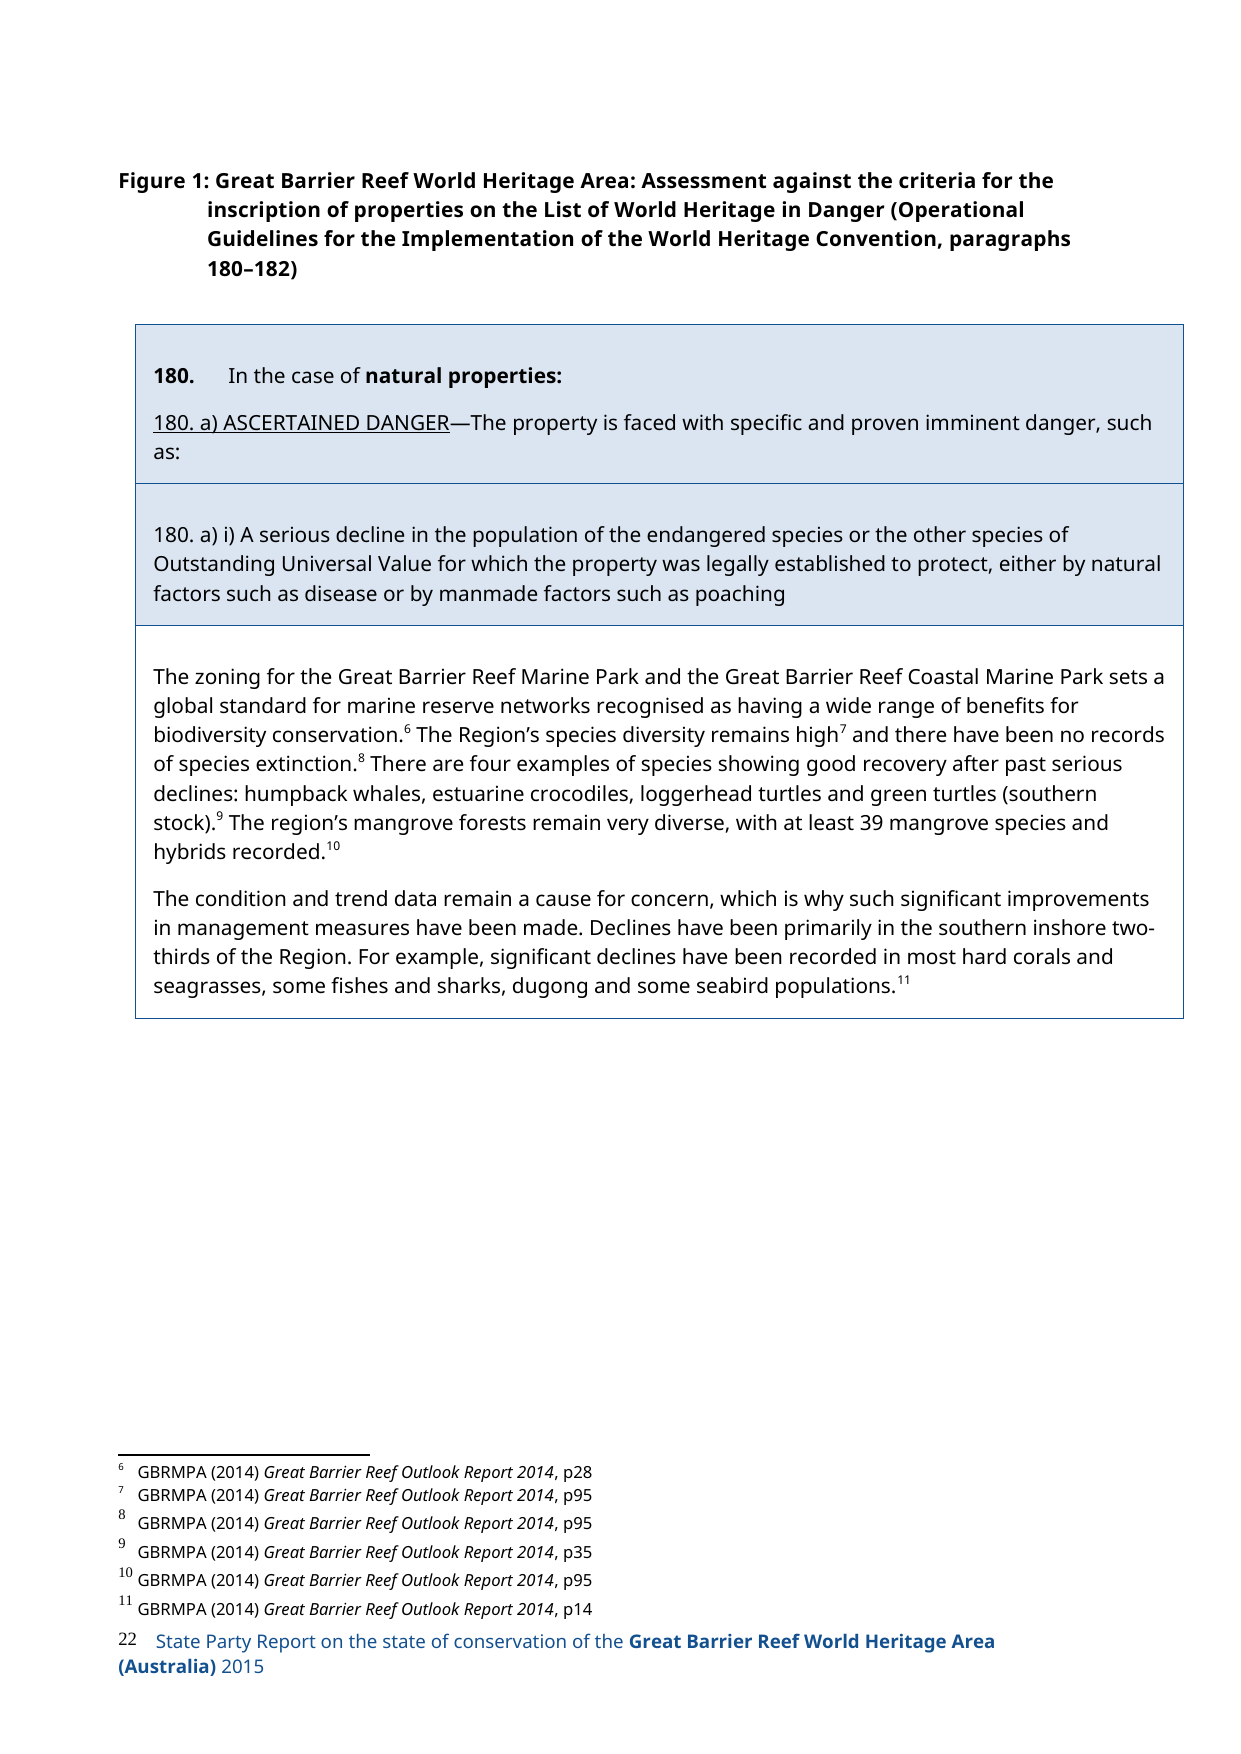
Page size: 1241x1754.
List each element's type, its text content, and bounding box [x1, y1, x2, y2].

table_header 180. In the case of natural properties: 180. a) ASCERTAINED DANGER—The property is faced with specific and proven imminent danger, such as: [136, 325, 1183, 483]
table_cell The zoning for the Great Barrier Reef Marine Park and the Great Barrier Reef Coastal Marine Park sets a global standard for marine reserve networks recognised as having a wide range of benefits for biodiversity conservation. The Region’s species diversity remains high and there have been no records of species extinction. There are four examples of species showing good recovery after past serious declines: humpback whales, estuarine crocodiles, loggerhead turtles and green turtles (southern stock). The region’s mangrove forests remain very diverse, with at least 39 mangrove species and hybrids recorded. The condition and trend data remain a cause for concern, which is why such significant improvements in management measures have been made. Declines have been primarily in the southern inshore two-thirds of the Region. For example, significant declines have been recorded in most hard corals and seagrasses, some fishes and sharks, dugong and some seabird populations. [136, 626, 1183, 1017]
table_cell 180. a) i) A serious decline in the population of the endangered species or the other species of Outstanding Universal Value for which the property was legally established to protect, either by natural factors such as disease or by manmade factors such as poaching [136, 484, 1183, 625]
title Figure 1: Great Barrier Reef World Heritage Area: Assessment against the criteria for the inscription of properties on the List of World Heritage in Danger (Operational Guidelines for the Implementation of the World Heritage Convention, paragraphs 180–182) [118, 165, 1122, 311]
